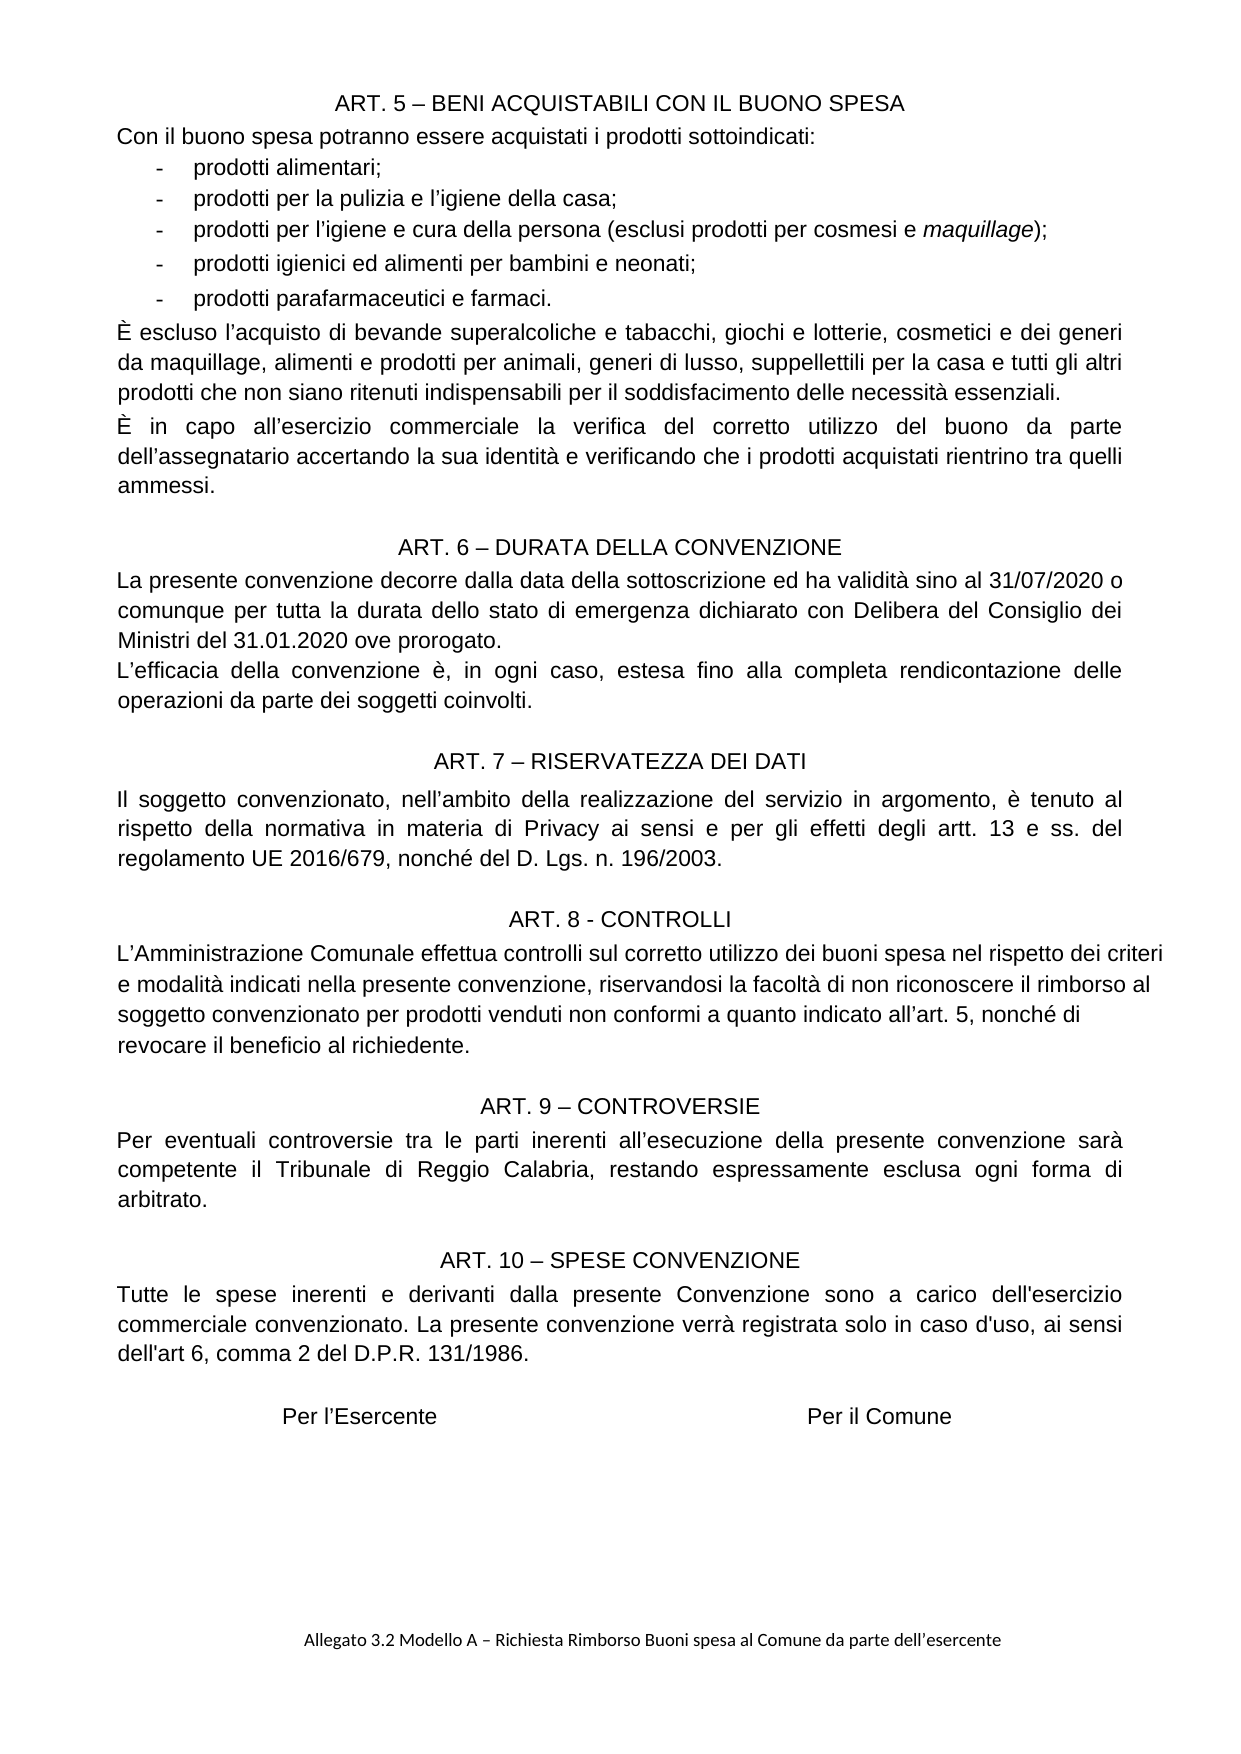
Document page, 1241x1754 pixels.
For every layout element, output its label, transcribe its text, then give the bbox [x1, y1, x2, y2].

text Tutte le spese inerenti e derivanti dalla presente Convenzione sono a carico dell'esercizio commerciale convenzionato. La presente convenzione verrà registrata solo in caso d'uso, ai sensi dell'art 6, comma 2 del D.P.R. 131/1986. [116, 1281, 1123, 1367]
subtitle ART. 9 – CONTROVERSIE [53, 1093, 1187, 1119]
subtitle ART. 8 - CONTROLLI [53, 906, 1187, 933]
text L’Amministrazione Comunale effettua controlli sul corretto utilizzo dei buoni spesa nel rispetto dei criteri e modalità indicati nella presente convenzione, riservandosi la facoltà di non riconoscere il rimborso al soggetto convenzionato per prodotti venduti non conformi a quanto indicato all’art. 5, nonché di revocare il beneficio al richiedente. [116, 940, 1166, 1058]
list prodotti per l’igiene e cura della persona (esclusi prodotti per cosmesi e maquillage); [156, 216, 1123, 242]
text La presente convenzione decorre dalla data della sottoscrizione ed ha validità sino al 31/07/2020 o comunque per tutta la durata dello stato di emergenza dichiarato con Delibera del Consiglio dei Ministri del 31.01.2020 ove prorogato. [116, 567, 1123, 653]
text È in capo all’esercizio commerciale la verifica del corretto utilizzo del buono da parte dell’assegnatario accertando la sua identità e verificando che i prodotti acquistati rientrino tra quelli ammessi. [116, 413, 1123, 499]
subtitle ART. 5 – BENI ACQUISTABILI CON IL BUONO SPESA [53, 89, 1186, 116]
text Con il buono spesa potranno essere acquistati i prodotti sottoindicati: [116, 123, 1123, 149]
subtitle ART. 10 – SPESE CONVENZIONE [53, 1247, 1187, 1273]
text È escluso l’acquisto di bevande superalcoliche e tabacchi, giochi e lotterie, cosmetici e dei generi da maquillage, alimenti e prodotti per animali, generi di lusso, suppellettili per la casa e tutti gli altri prodotti che non siano ritenuti indispensabili per il soddisfacimento delle necessità essenziali. [116, 319, 1123, 405]
text Per eventuali controversie tra le parti inerenti all’esecuzione della presente convenzione sarà competente il Tribunale di Reggio Calabria, restando espressamente esclusa ogni forma di arbitrato. [116, 1127, 1123, 1212]
list prodotti parafarmaceutici e farmaci. [156, 285, 1123, 311]
list prodotti igienici ed alimenti per bambini e neonati; [156, 250, 1123, 277]
list prodotti alimentari; [156, 154, 1123, 180]
text L’efficacia della convenzione è, in ogni caso, estesa fino alla completa rendicontazione delle operazioni da parte dei soggetti coinvolti. [116, 657, 1123, 713]
subtitle ART. 6 – DURATA DELLA CONVENZIONE [53, 534, 1187, 560]
subtitle Per l’Esercente Per il Comune [41, 1403, 1188, 1429]
subtitle ART. 7 – RISERVATEZZA DEI DATI [53, 748, 1187, 774]
text Il soggetto convenzionato, nell’ambito della realizzazione del servizio in argomento, è tenuto al rispetto della normativa in materia di Privacy ai sensi e per gli effetti degli artt. 13 e ss. del regolamento UE 2016/679, nonché del D. Lgs. n. 196/2003. [116, 786, 1123, 871]
text Allegato 3.2 Modello A – Richiesta Rimborso Buoni spesa al Comune da parte dell’esercente [118, 1628, 1188, 1651]
list prodotti per la pulizia e l’igiene della casa; [156, 185, 1123, 211]
